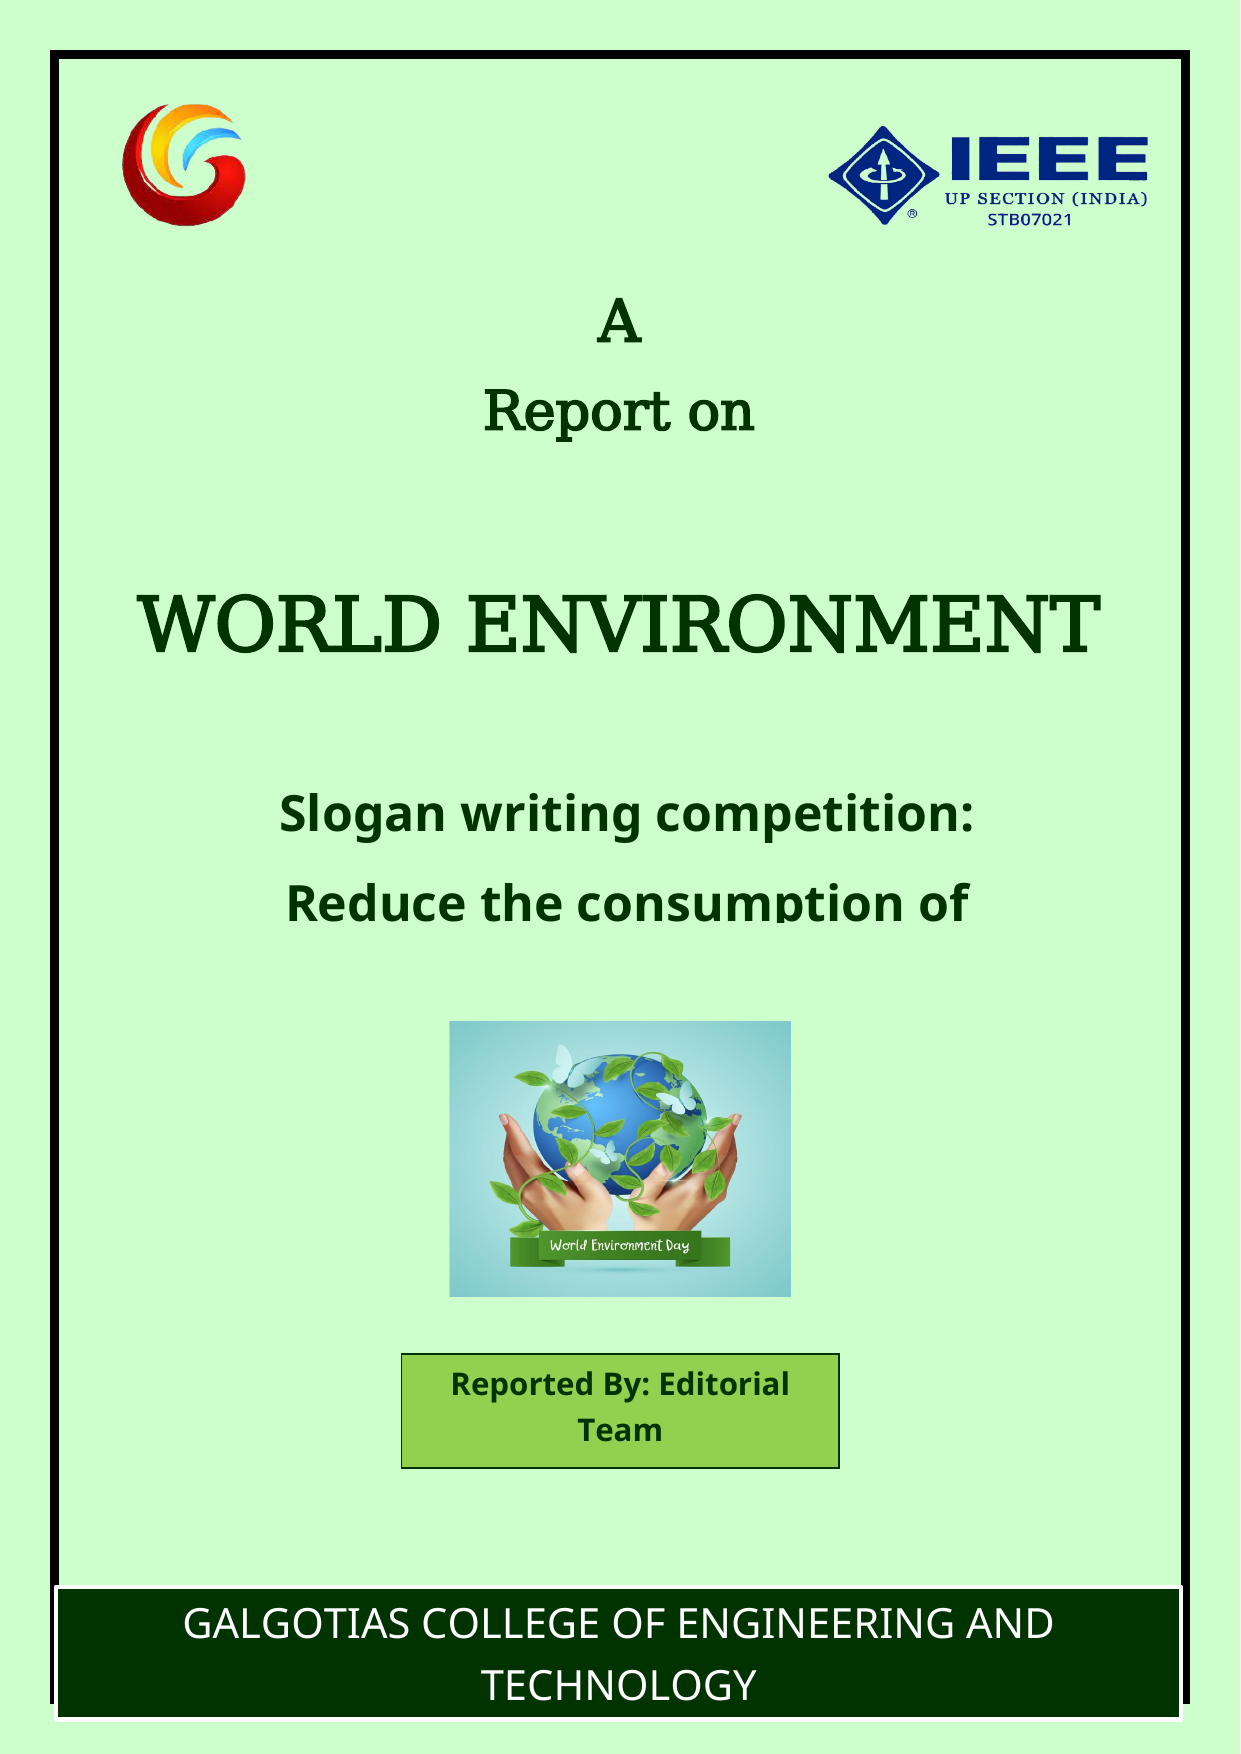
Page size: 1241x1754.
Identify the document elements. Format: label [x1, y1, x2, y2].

picture [78, 91, 287, 235]
picture [818, 80, 1157, 279]
picture [449, 1021, 791, 1297]
